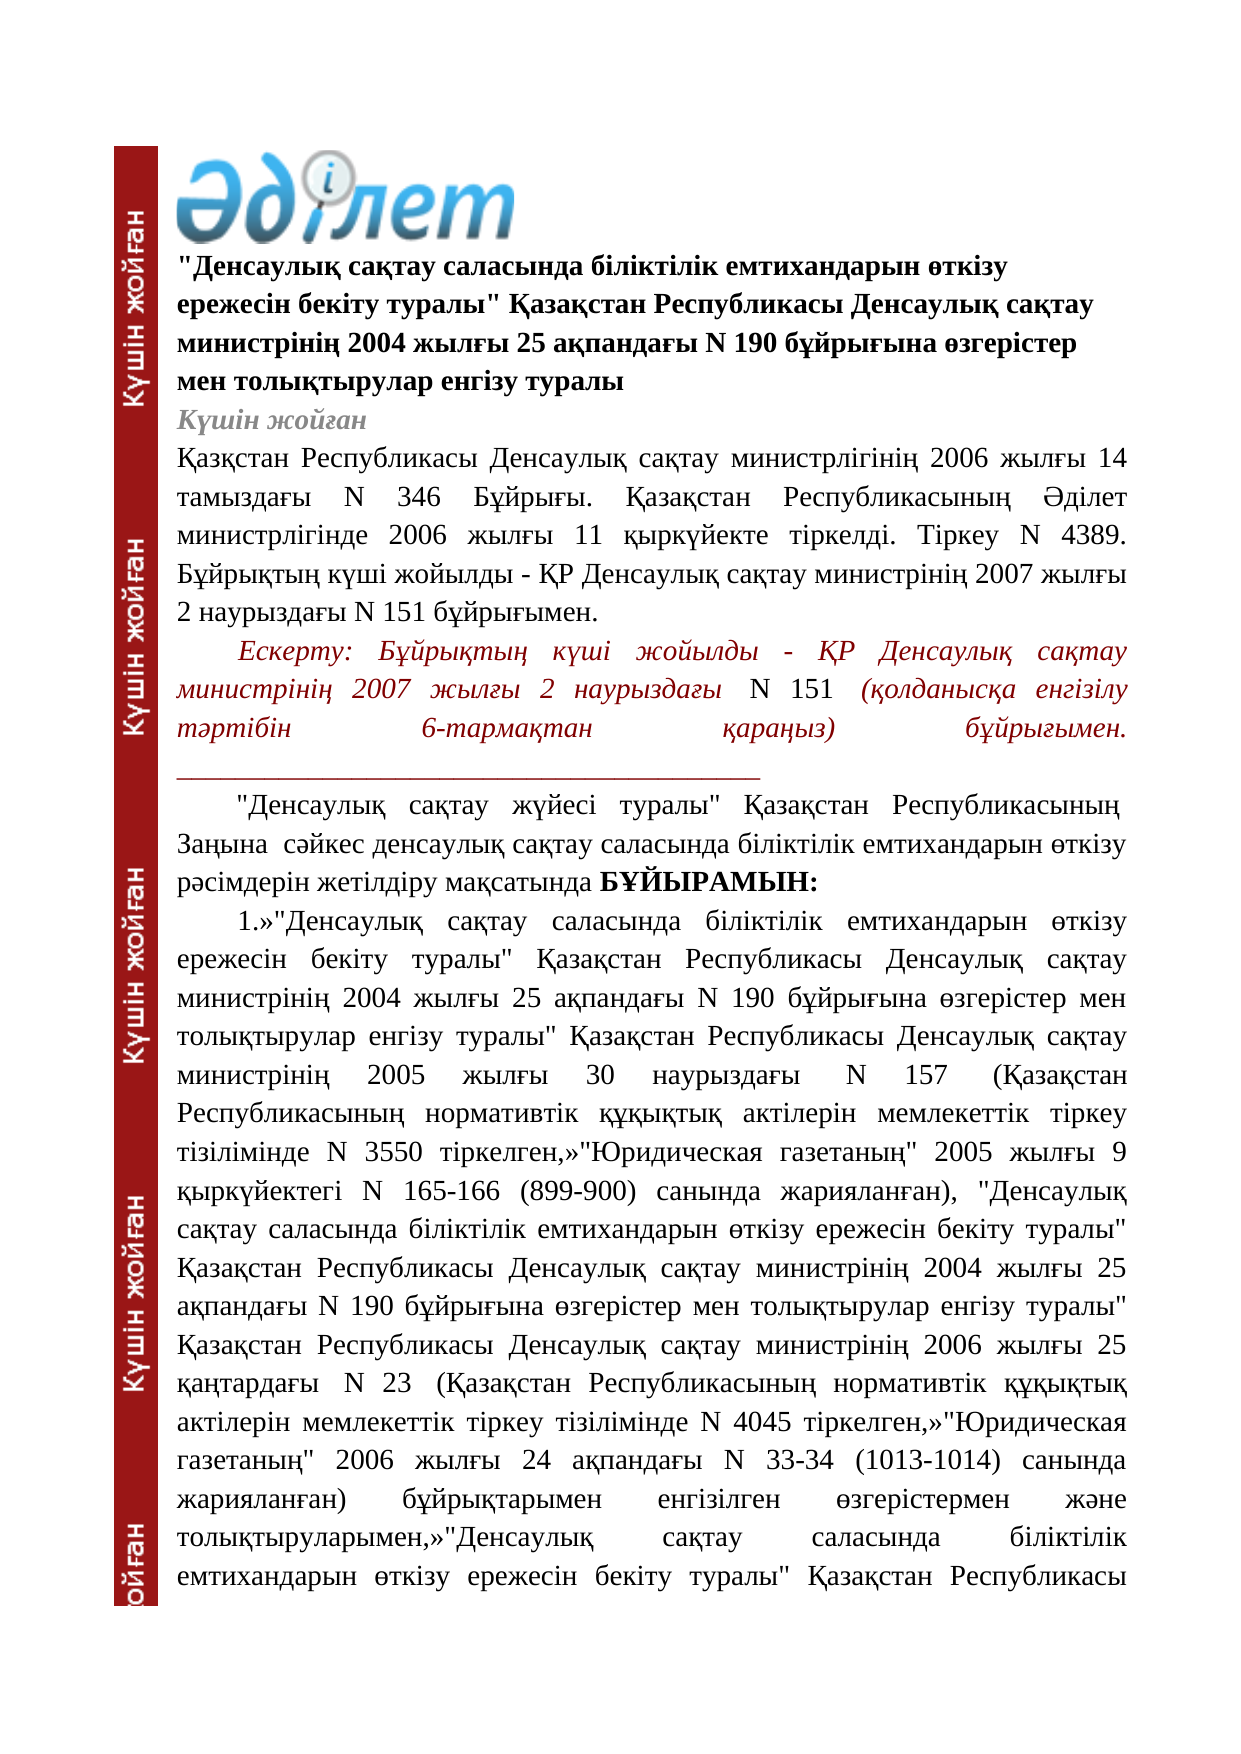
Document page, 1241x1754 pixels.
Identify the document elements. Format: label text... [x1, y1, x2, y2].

picture [114, 782, 158, 787]
picture [114, 146, 158, 248]
picture [114, 898, 158, 903]
text Ескерту: Бұйрықтың күші жойылды - ҚР Денсаулық сақтау министрінің 2007 жылғы 2 наурыздағы N 151 (қолданысқа енгізілу тәртібін 6-тармақтан қараңыз) бұйрығымен. ________________________________________ [112, 633, 1128, 782]
text "Денсаулық сақтау жүйесі туралы" Қазақстан Республикасының Заңына сәйкес денсаулық сақтау саласында біліктілік емтихандарын өткізу рәсімдерін жетілдіру мақсатында БҰЙЫРАМЫН: [112, 787, 1128, 898]
picture [176, 150, 515, 244]
text Қазқстан Республикасы Денсаулық сақтау министрлігінің 2006 жылғы 14 тамыздағы N 346 Бұйрығы. Қазақстан Республикасының Әділет министрлігінде 2006 жылғы 11 қыркүйекте тіркелді. Тіркеу N 4389. Бұйрықтың күші жойылды - ҚР Денсаулық сақтау министрінің 2007 жылғы 2 наурыздағы N 151 бұйрығымен. [112, 440, 1128, 628]
text "Денсаулық сақтау саласында біліктілік емтихандарын өткізу ережесін бекіту туралы" Қазақстан Республикасы Денсаулық сақтау министрінің 2004 жылғы 25 ақпандағы N 190 бұйрығына өзгерістер мен толықтырулар енгізу туралы [112, 248, 1128, 397]
picture [114, 1592, 158, 1606]
text Күшін жойған [112, 402, 1128, 435]
picture [114, 435, 158, 440]
picture [114, 397, 158, 402]
picture [114, 628, 158, 633]
